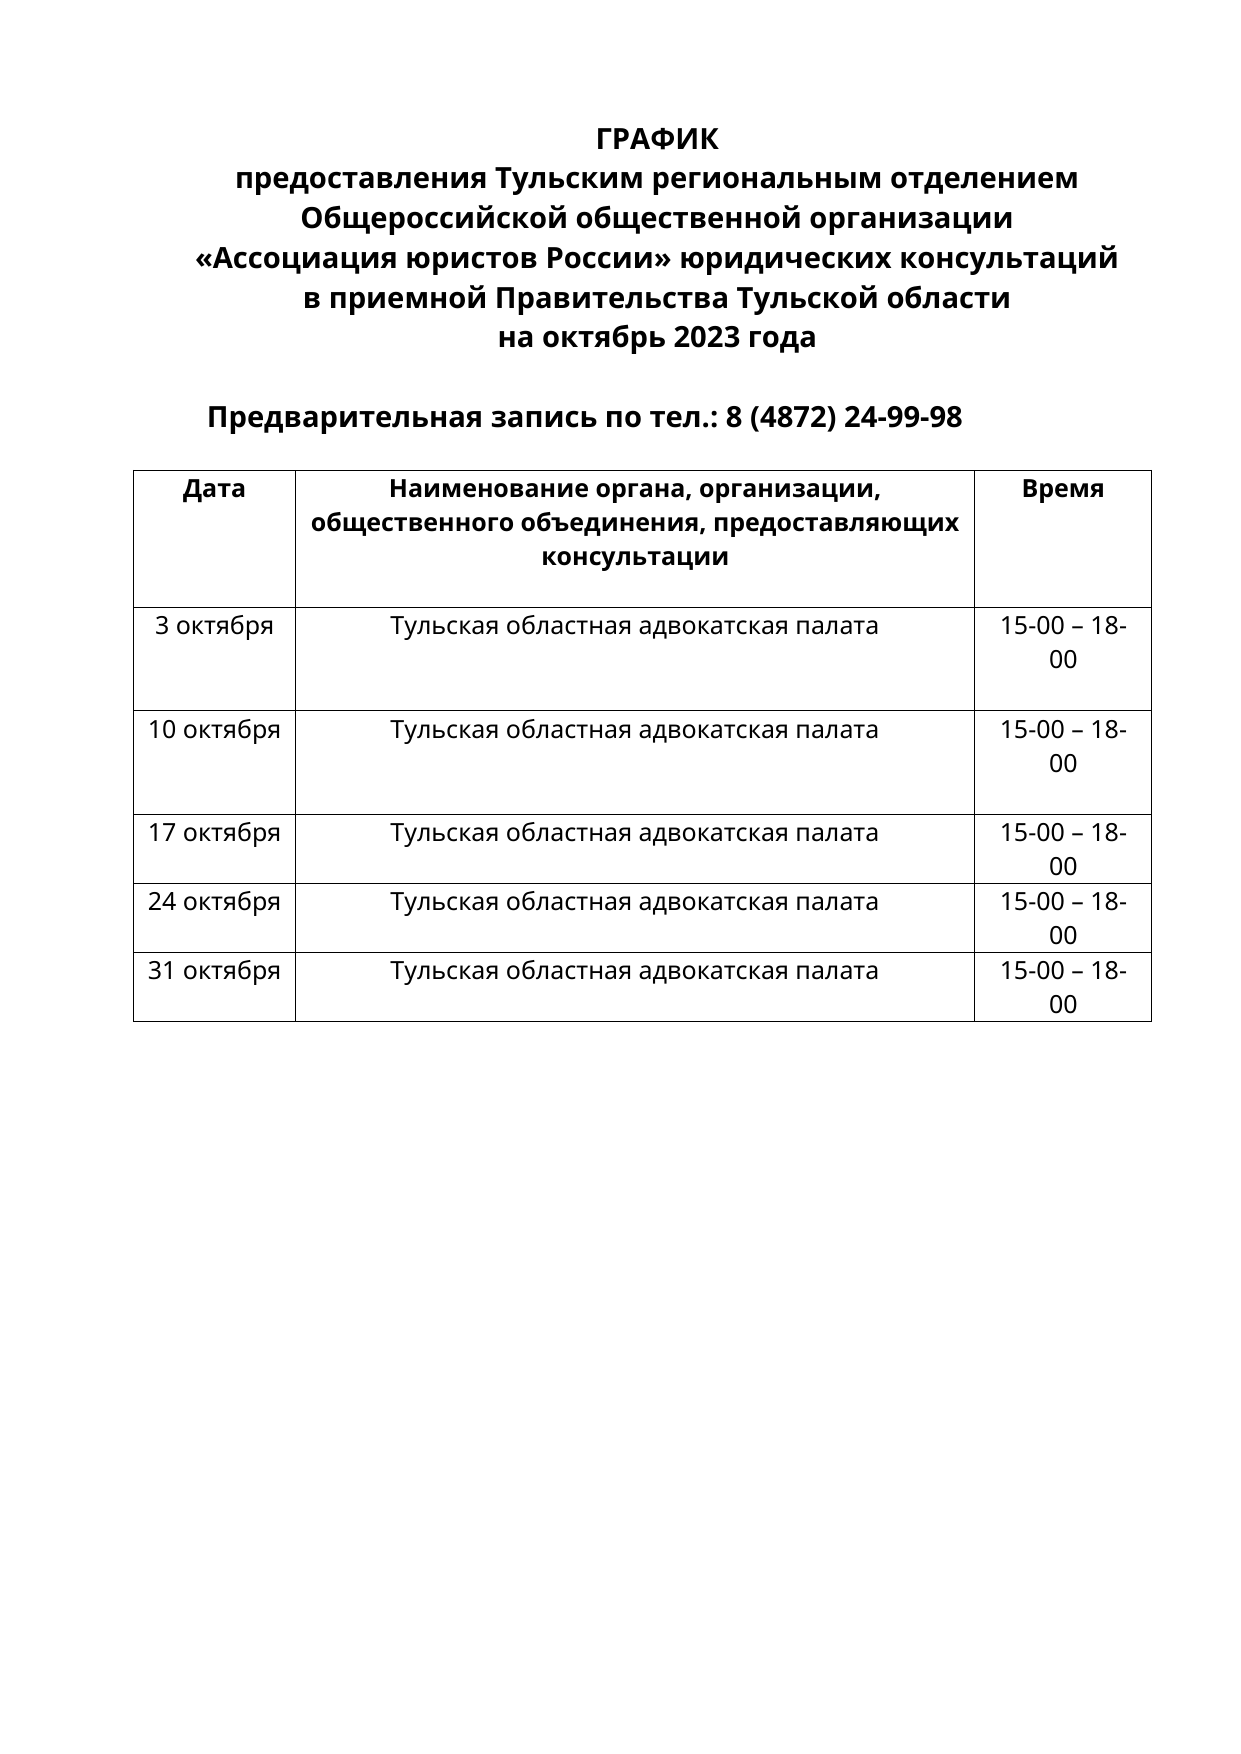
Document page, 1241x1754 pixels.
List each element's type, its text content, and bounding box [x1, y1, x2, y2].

text на октябрь 2023 года [133, 317, 1181, 356]
table_cell Тульская областная адвокатская палата [296, 884, 974, 952]
table_cell Тульская областная адвокатская палата [296, 815, 974, 883]
table_cell 17 октября [134, 815, 295, 883]
table_cell 10 октября [134, 711, 295, 813]
text Общероссийской общественной организации [133, 197, 1181, 237]
table_cell 15-00 – 18-00 [975, 608, 1151, 710]
table_cell Тульская областная адвокатская палата [296, 953, 974, 1021]
table_cell 31 октября [134, 953, 295, 1021]
text ГРАФИК предоставления Тульским региональным отделением [133, 118, 1181, 197]
text в приемной Правительства Тульской области [133, 277, 1181, 317]
table_cell 15-00 – 18-00 [975, 953, 1151, 1021]
table_cell 3 октября [134, 608, 295, 710]
table_cell 15-00 – 18-00 [975, 711, 1151, 813]
table_header Наименование органа, организации, общественного объединения, предоставляющих консультации [296, 471, 974, 607]
table_cell Тульская областная адвокатская палата [296, 711, 974, 813]
text «Ассоциация юристов России» юридических консультаций [133, 237, 1181, 277]
table_cell Тульская областная адвокатская палата [296, 608, 974, 710]
table_cell 24 октября [134, 884, 295, 952]
table_cell 15-00 – 18-00 [975, 884, 1151, 952]
table_cell 15-00 – 18-00 [975, 815, 1151, 883]
text Предварительная запись по тел.: 8 (4872) 24-99-98 [133, 396, 1181, 436]
table_header Время [975, 471, 1151, 607]
table_header Дата [134, 471, 295, 607]
